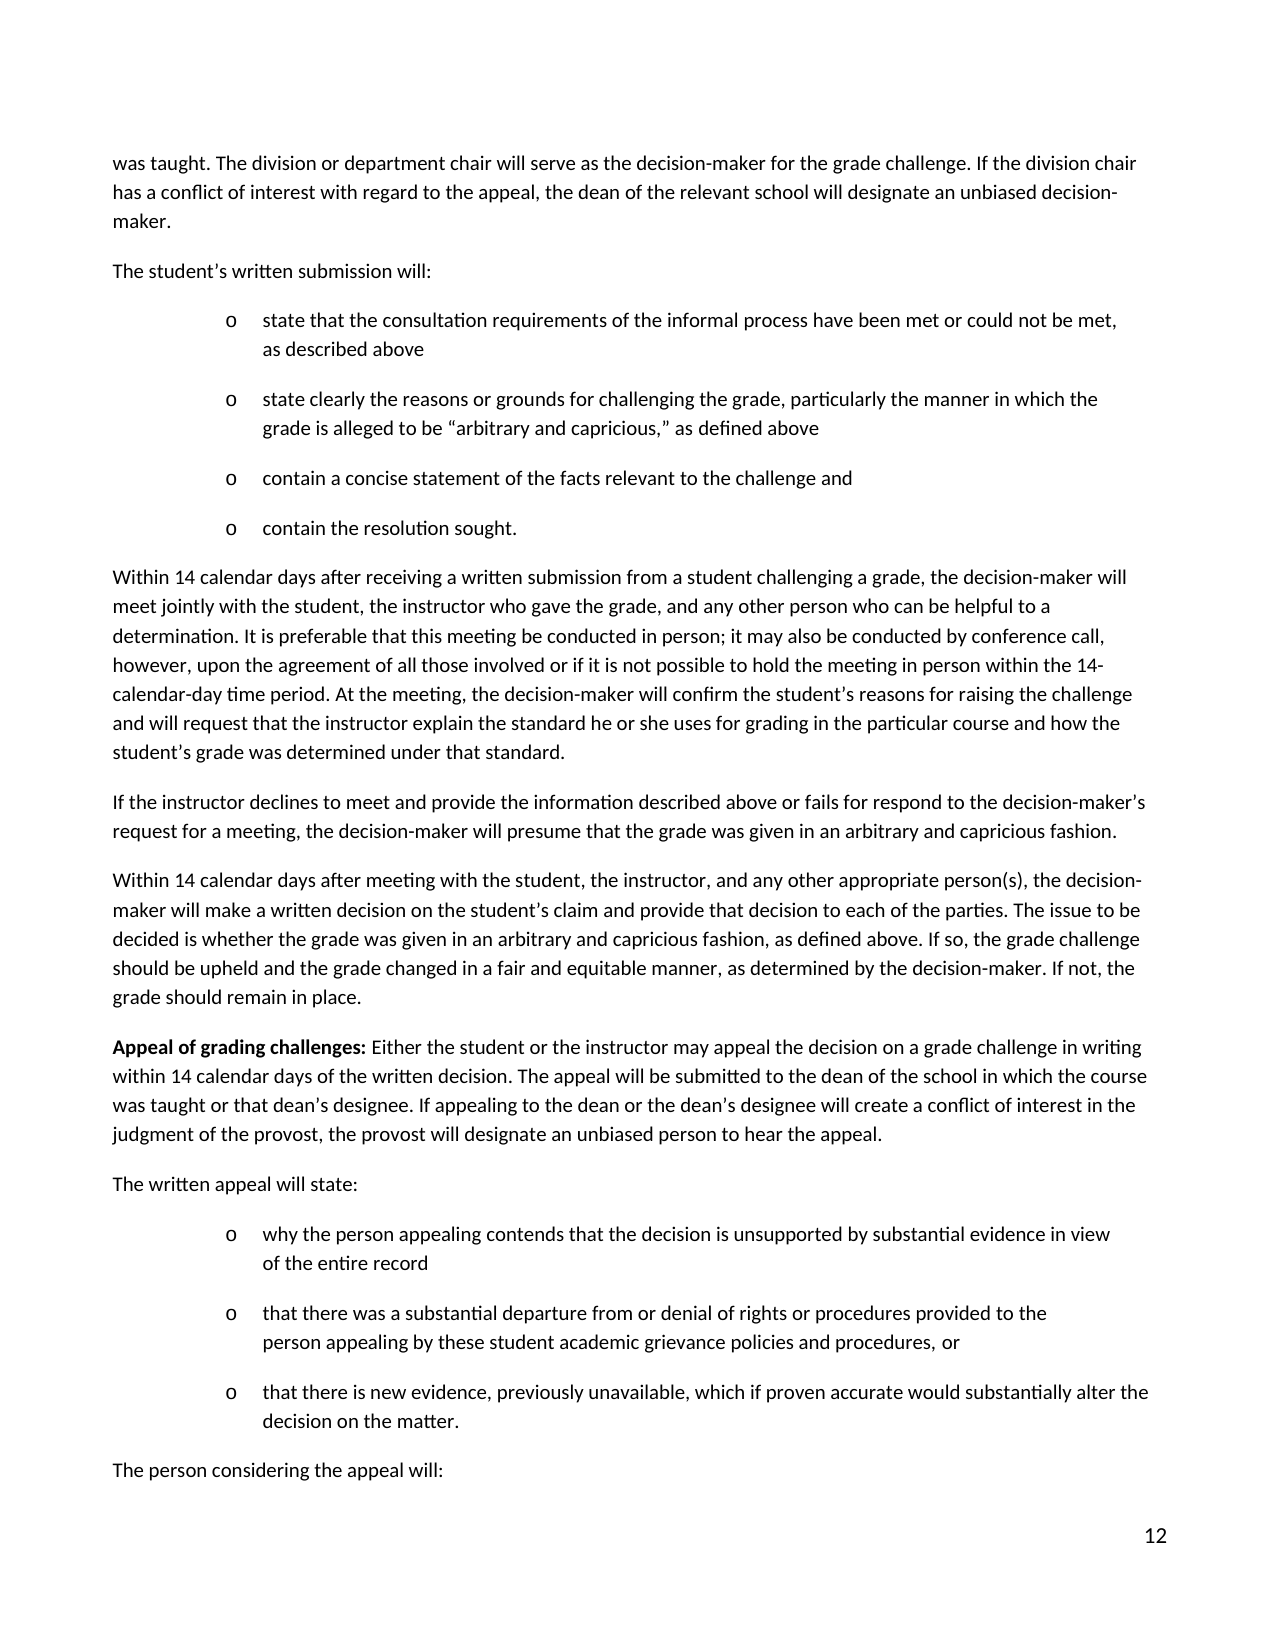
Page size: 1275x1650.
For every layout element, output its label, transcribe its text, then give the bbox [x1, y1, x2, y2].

text The person considering the appeal will: [112, 1458, 1217, 1483]
text If the instructor declines to meet and provide the information described above or fails for respond to the decision-maker’s request for a meeting, the decision-maker will presume that the grade was given in an arbitrary and capricious fashion. [112, 789, 1149, 844]
list state clearly the reasons or grounds for challenging the grade, particularly the manner in which the grade is alleged to be “arbitrary and capricious,” as defined above [225, 386, 1150, 441]
list that there is new evidence, previously unavailable, which if proven accurate would substantially alter the decision on the matter. [225, 1379, 1151, 1433]
text Within 14 calendar days after receiving a written submission from a student challenging a grade, the decision-maker will meet jointly with the student, the instructor who gave the grade, and any other person who can be helpful to a determination. It is preferable that this meeting be conducted in person; it may also be conducted by conference call, however, upon the agreement of all those involved or if it is not possible to hold the meeting in person within the 14- calendar-day time period. At the meeting, the decision-maker will confirm the student’s reasons for raising the challenge and will request that the instructor explain the standard he or she uses for grading in the particular course and how the student’s grade was determined under that standard. [112, 564, 1135, 765]
list contain the resolution sought. [225, 515, 1217, 542]
list state that the consultation requirements of the informal process have been met or could not be met, as described above [225, 308, 1136, 362]
list that there was a substantial departure from or denial of rights or procedures provided to the person appealing by these student academic grievance policies and procedures, or [225, 1301, 1106, 1354]
list contain a concise statement of the facts relevant to the challenge and [225, 465, 1217, 492]
text The student’s written submission will: [112, 258, 1217, 283]
list why the person appealing contends that the decision is unsupported by substantial evidence in view of the entire record [225, 1221, 1128, 1276]
text was taught. The division or department chair will serve as the decision-maker for the grade challenge. If the division chair has a conflict of interest with regard to the appeal, the dean of the relevant school will designate an unbiased decision- maker. [112, 150, 1140, 234]
text The written appeal will state: [112, 1172, 1217, 1197]
text Within 14 calendar days after meeting with the student, the instructor, and any other appropriate person(s), the decision- maker will make a written decision on the student’s claim and provide that decision to each of the parties. The issue to be decided is whether the grade was given in an arbitrary and capricious fashion, as defined above. If so, the grade challenge should be upheld and the grade changed in a fair and equitable manner, as determined by the decision-maker. If not, the grade should remain in place. [112, 868, 1146, 1010]
text Appeal of grading challenges: Either the student or the instructor may appeal the decision on a grade challenge in writing within 14 calendar days of the written decision. The appeal will be submitted to the dean of the school in which the course was taught or that dean’s designee. If appealing to the dean or the dean’s designee will create a conflict of interest in the judgment of the provost, the provost will designate an unbiased person to hear the appeal. [112, 1034, 1153, 1147]
